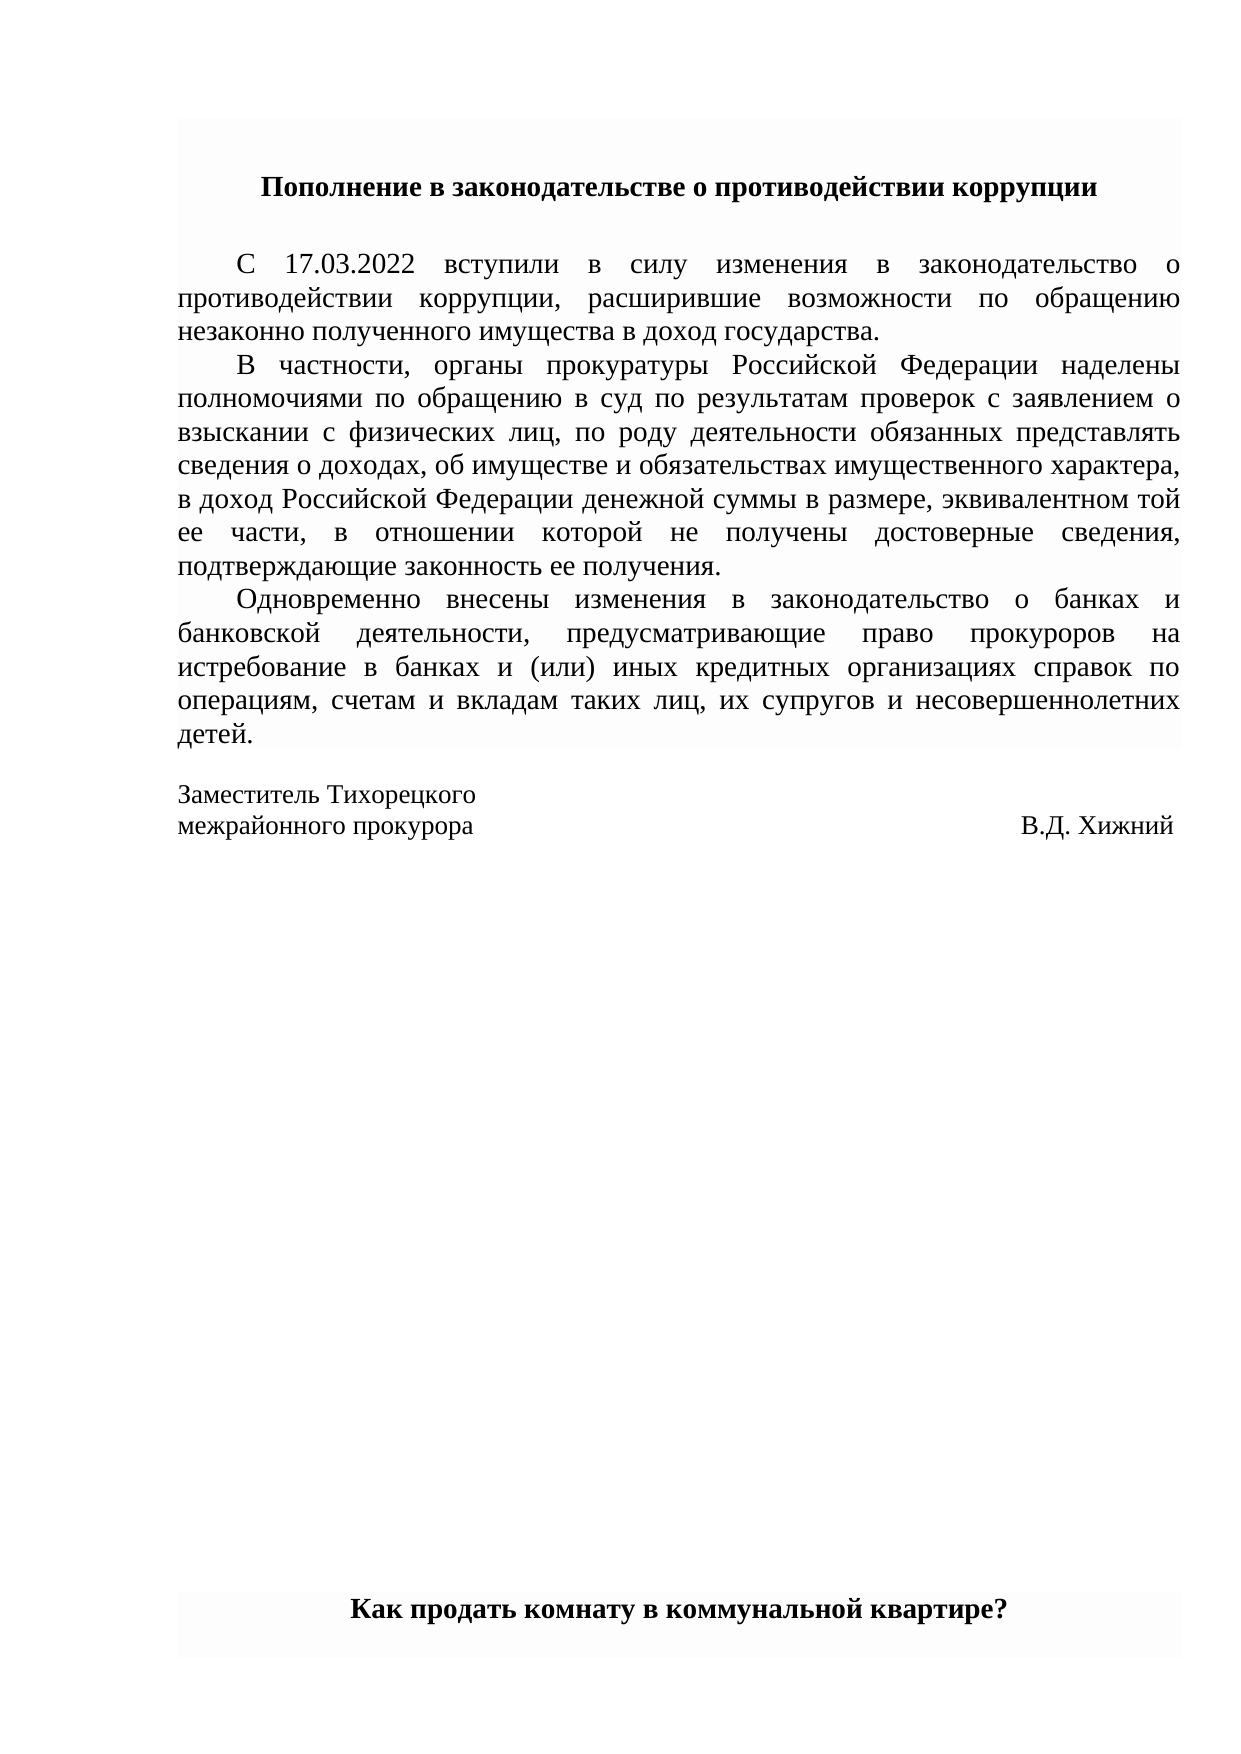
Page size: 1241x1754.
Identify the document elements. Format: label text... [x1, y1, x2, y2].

subtitle Пополнение в законодательстве о противодействии коррупции [177, 169, 1181, 203]
text В частности, органы прокуратуры Российской Федерации наделены полномочиями по обращению в суд по результатам проверок с заявлением о взыскании с физических лиц, по роду деятельности обязанных представлять сведения о доходах, об имуществе и обязательствах имущественного характера, в доход Российской Федерации денежной суммы в размере, эквивалентном той ее части, в отношении которой не получены достоверные сведения, подтверждающие законность ее получения. [177, 347, 1181, 582]
text С 17.03.2022 вступили в силу изменения в законодательство о противодействии коррупции, расширившие возможности по обращению незаконно полученного имущества в доход государства. [177, 246, 1181, 347]
text Заместитель Тихорецкого [177, 778, 1181, 809]
text межрайонного прокурора В.Д. Хижний [177, 809, 1181, 840]
subtitle Как продать комнату в коммунальной квартире? [177, 1591, 1181, 1624]
text Одновременно внесены изменения в законодательство о банках и банковской деятельности, предусматривающие право прокуроров на истребование в банках и (или) иных кредитных организациях справок по операциям, счетам и вкладам таких лиц, их супругов и несовершеннолетних детей. [177, 582, 1181, 749]
